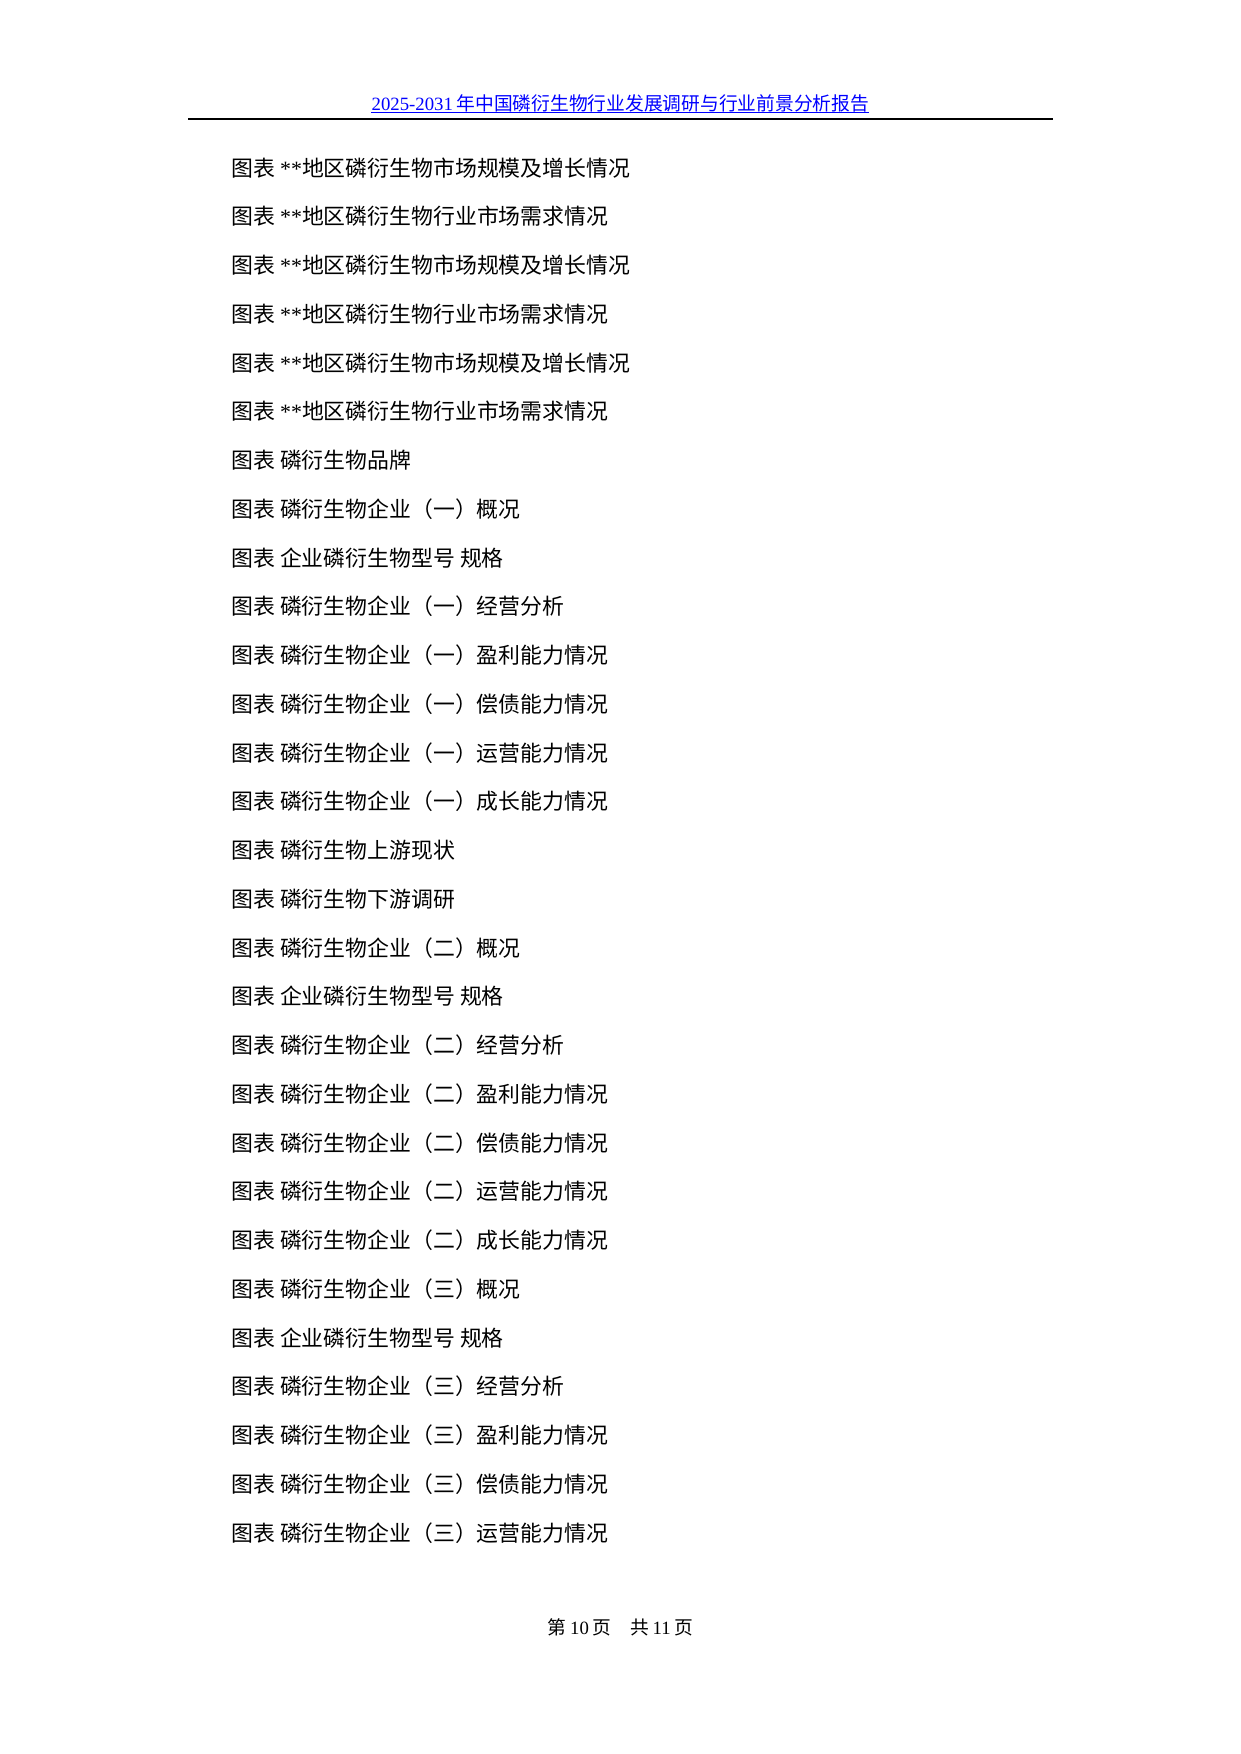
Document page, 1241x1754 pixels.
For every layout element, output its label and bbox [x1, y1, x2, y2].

text [187, 150, 1053, 1548]
